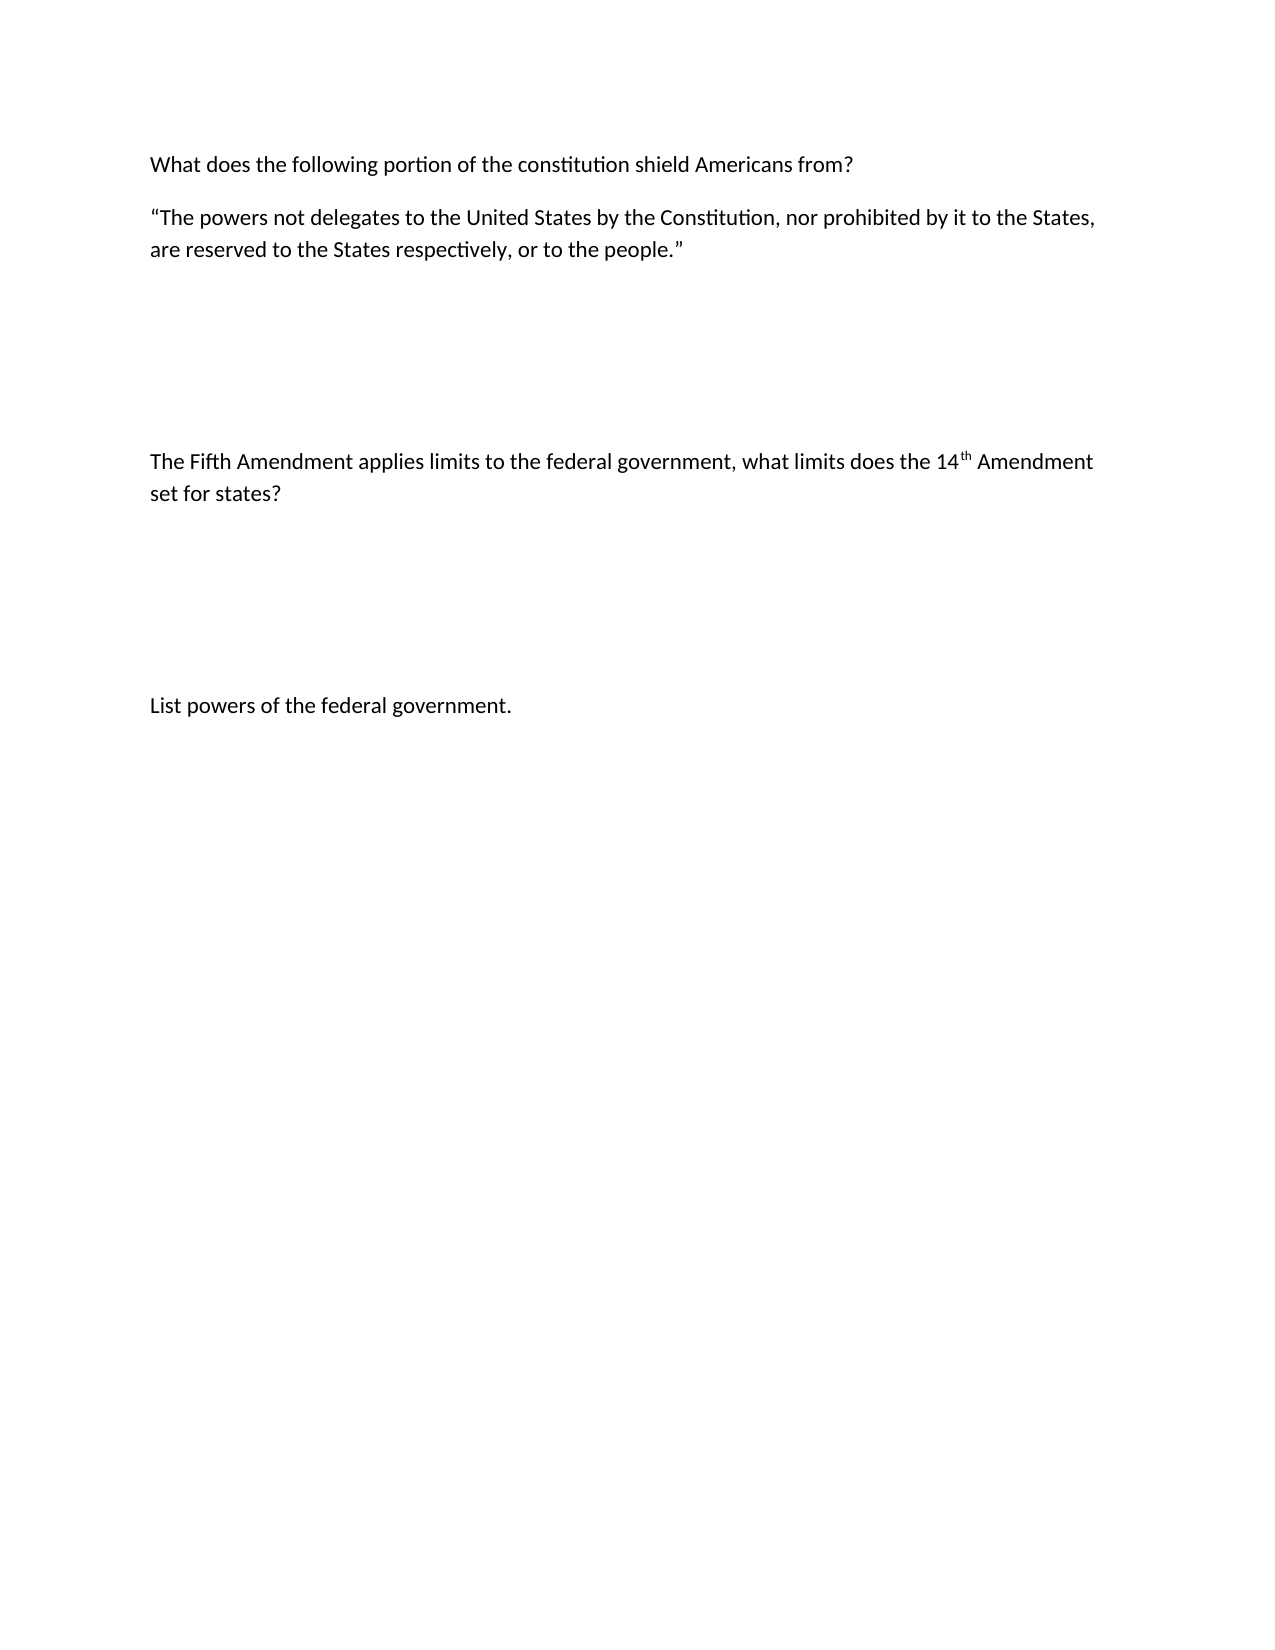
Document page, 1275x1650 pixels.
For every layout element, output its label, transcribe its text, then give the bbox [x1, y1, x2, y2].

text What does the following portion of the constitution shield Americans from? [150, 150, 1125, 178]
text List powers of the federal government. [150, 692, 1125, 719]
text “The powers not delegates to the United States by the Constitution, nor prohibited by it to the States, are reserved to the States respectively, or to the people.” [150, 203, 1125, 263]
text The Fifth Amendment applies limits to the federal government, what limits does the 14th Amendment set for states? [150, 447, 1125, 507]
